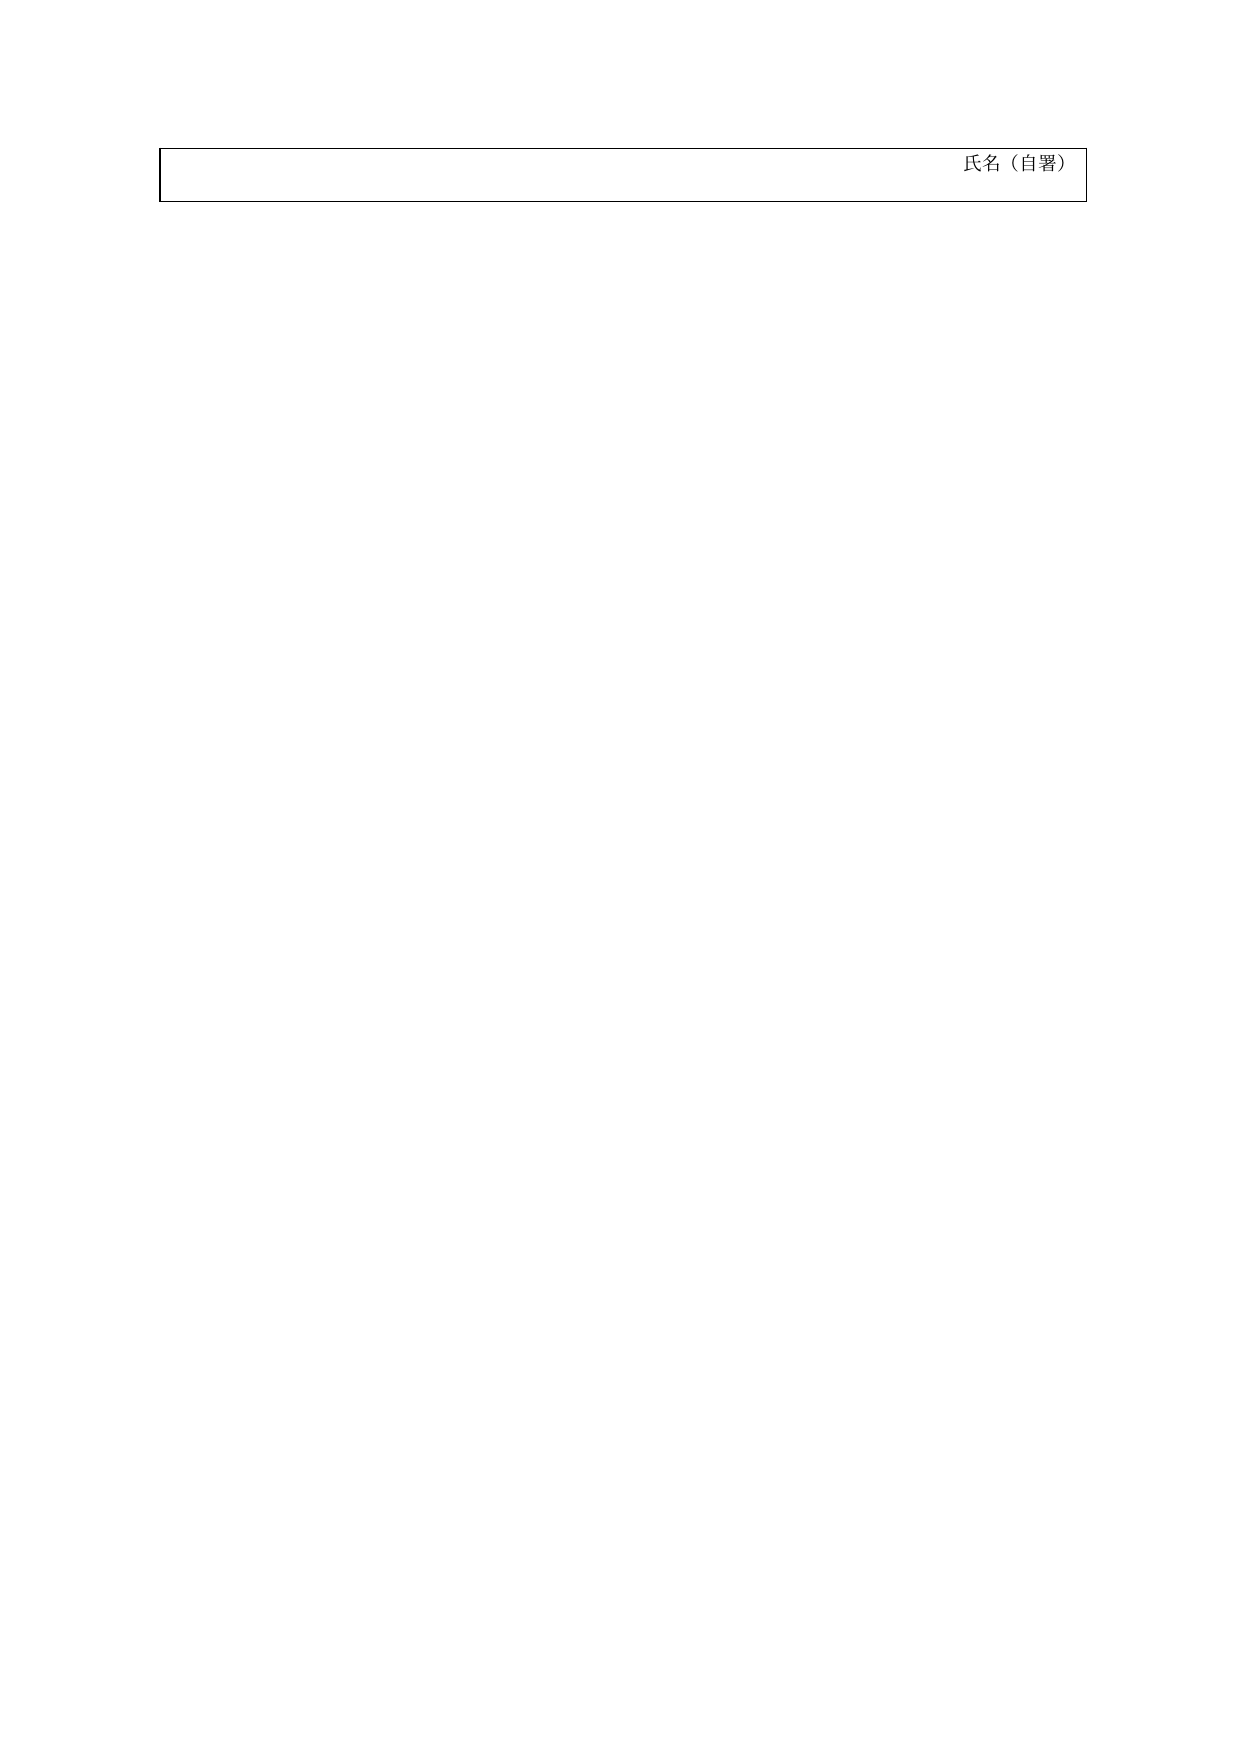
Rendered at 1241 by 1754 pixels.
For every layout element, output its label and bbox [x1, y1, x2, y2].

table_header [161, 149, 1086, 201]
